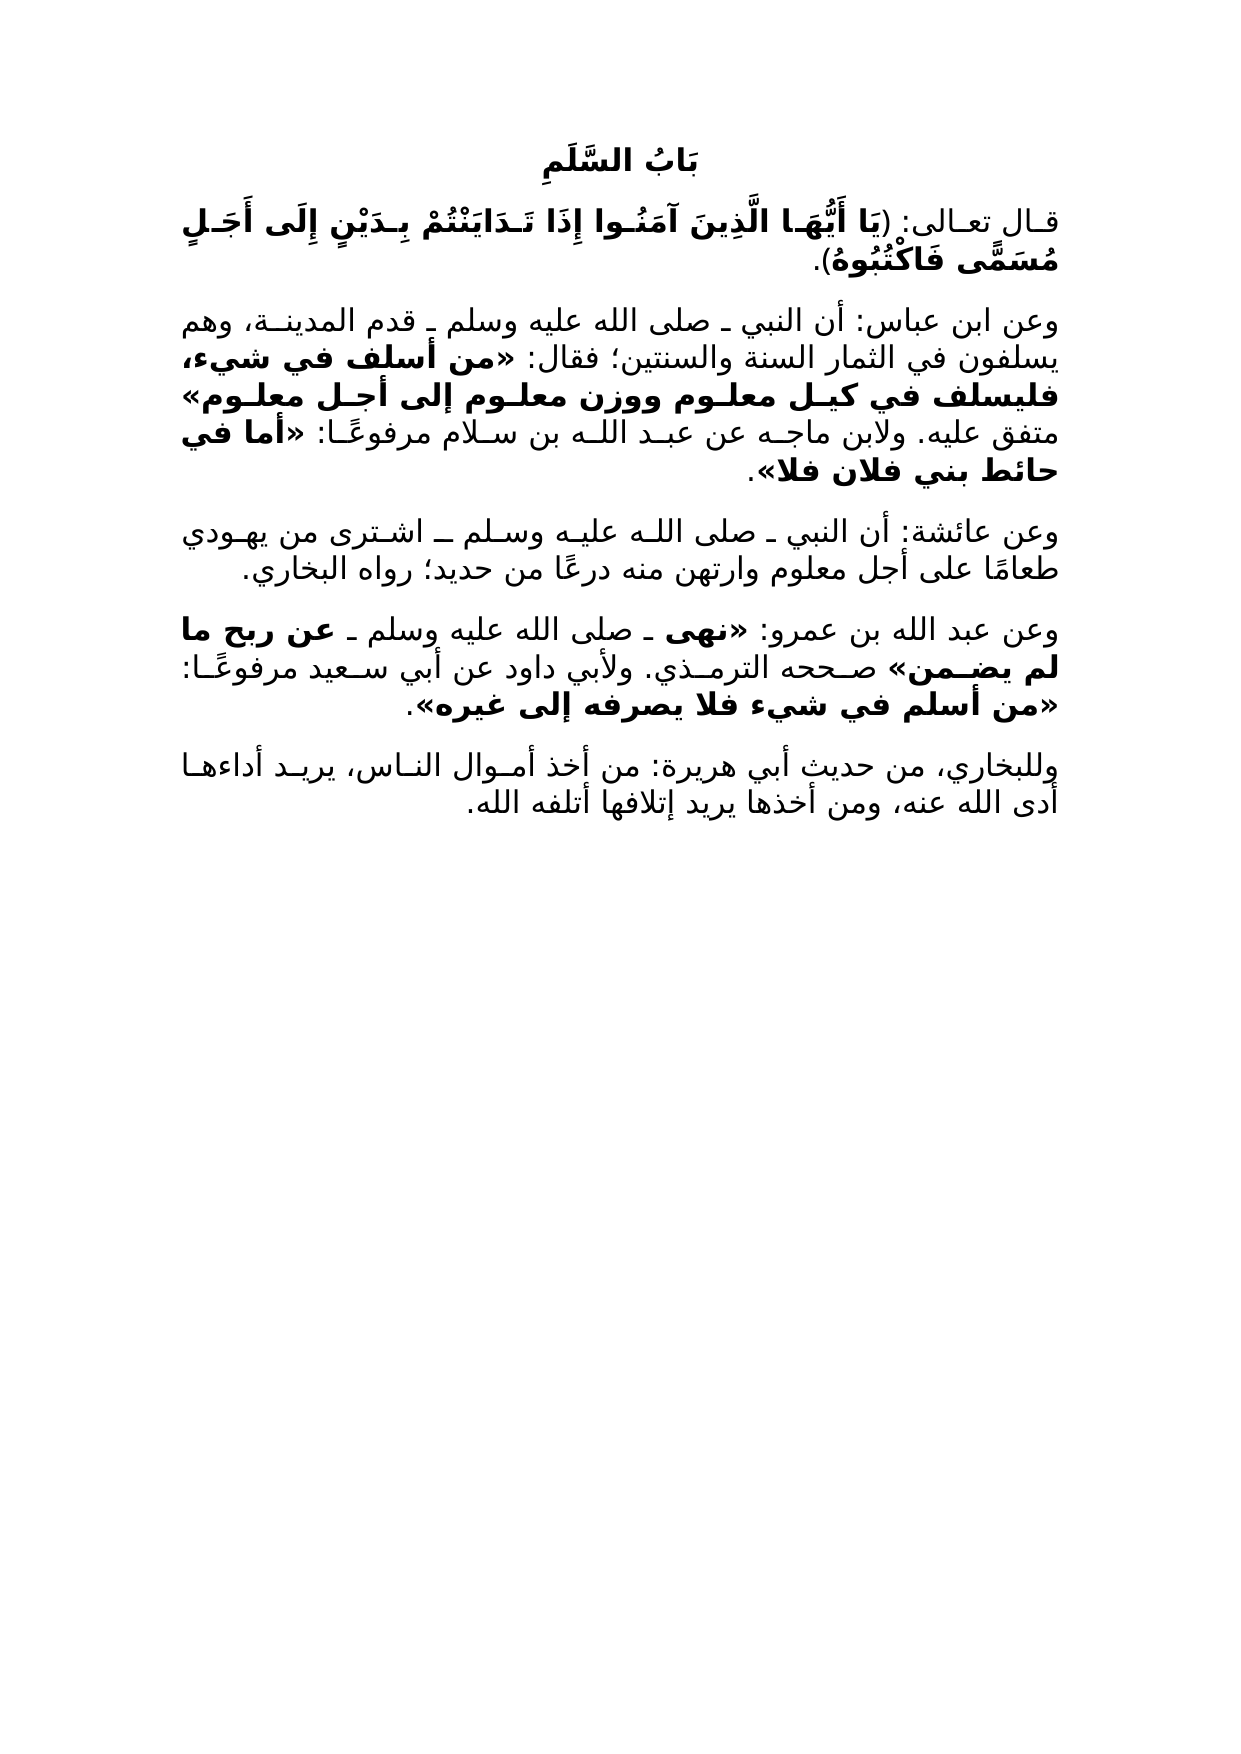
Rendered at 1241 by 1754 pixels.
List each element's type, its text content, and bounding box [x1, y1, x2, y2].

text قال تعالى: ﴿يَا أَيُّهَا الَّذِينَ آمَنُوا إِذَا تَدَايَنْتُمْ بِدَيْنٍ إِلَى أَجَلٍ مُسَمًّى فَاكْتُبُوهُ﴾. [181, 202, 1059, 277]
text وللبخاري، من حديث أبي هريرة: من أخذ أموال الناس، يريد أداءها أدى الله عنه، ومن أخذها يريد إتلافها أتلفه الله. [181, 746, 1059, 821]
text وعن عائشة: أن النبي ـ صلى الله عليه وسلم ـ اشترى من يهودي طعامًا على أجل معلوم وارتهن منه درعًا من حديد؛ رواه البخاري. [181, 512, 1059, 587]
text وعن ابن عباس: أن النبي ـ صلى الله عليه وسلم ـ قدم المدينة، وهم يسلفون في الثمار السنة والسنتين؛ فقال: «من أسلف في شيء، فليسلف في كيل معلوم ووزن معلوم إلى أجل معلوم» متفق عليه. ولابن ماجه عن عبد الله بن سلام مرفوعًا: «أما في حائط بني فلان فلا». [181, 301, 1059, 488]
text وعن عبد الله بن عمرو: «نهى ـ صلى الله عليه وسلم ـ عن ربح ما لم يضمن» صححه الترمذي. ولأبي داود عن أبي سعيد مرفوعًا: «من أسلم في شيء فلا يصرفه إلى غيره». [181, 610, 1059, 723]
text بَابُ السَّلَمِ [181, 142, 1059, 179]
